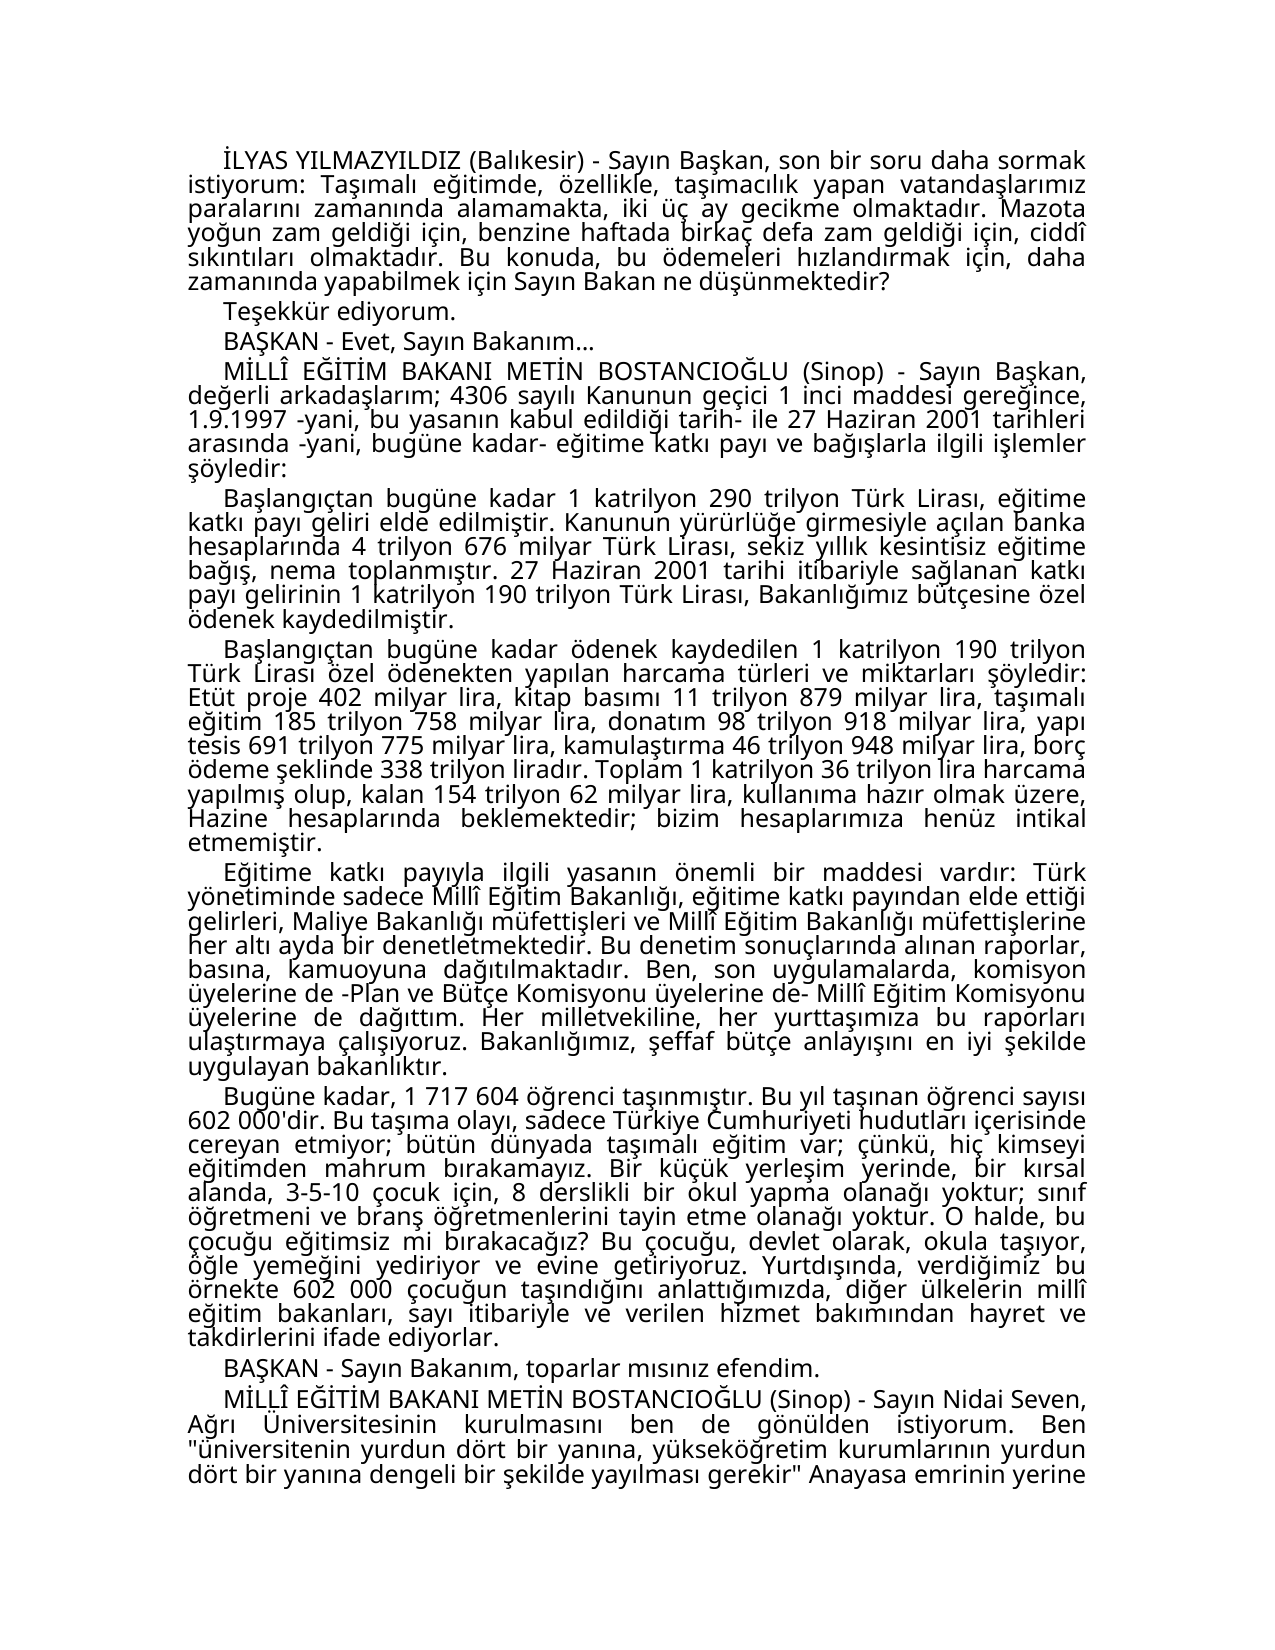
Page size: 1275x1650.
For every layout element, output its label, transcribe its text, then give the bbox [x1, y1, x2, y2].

text Bugüne kadar, 1 717 604 öğrenci taşınmıştır. Bu yıl taşınan öğrenci sayısı 602 000'dir. Bu taşıma olayı, sadece Türkiye Cumhuriyeti hudutları içerisinde cereyan etmiyor; bütün dünyada taşımalı eğitim var; çünkü, hiç kimseyi eğitimden mahrum bırakamayız. Bir küçük yerleşim yerinde, bir kırsal alanda, 3-5-10 çocuk için, 8 derslikli bir okul yapma olanağı yoktur; sınıf öğretmeni ve branş öğretmenlerini tayin etme olanağı yoktur. O halde, bu çocuğu eğitimsiz mi bırakacağız? Bu çocuğu, devlet olarak, okula taşıyor, öğle yemeğini yediriyor ve evine getiriyoruz. Yurtdışında, verdiğimiz bu örnekte 602 000 çocuğun taşındığını anlattığımızda, diğer ülkelerin millî eğitim bakanları, sayı itibariyle ve verilen hizmet bakımından hayret ve takdirlerini ifade ediyorlar. [187, 1086, 1087, 1352]
text Eğitime katkı payıyla ilgili yasanın önemli bir maddesi vardır: Türk yönetiminde sadece Millî Eğitim Bakanlığı, eğitime katkı payından elde ettiği gelirleri, Maliye Bakanlığı müfettişleri ve Millî Eğitim Bakanlığı müfettişlerine her altı ayda bir denetletmektedir. Bu denetim sonuçlarında alınan raporlar, basına, kamuoyuna dağıtılmaktadır. Ben, son uygulamalarda, komisyon üyelerine de -Plan ve Bütçe Komisyonu üyelerine de- Millî Eğitim Komisyonu üyelerine de dağıttım. Her milletvekiline, her yurttaşımıza bu raporları ulaştırmaya çalışıyoruz. Bakanlığımız, şeffaf bütçe anlayışını en iyi şekilde uygulayan bakanlıktır. [187, 862, 1087, 1080]
text Teşekkür ediyorum. [187, 301, 1087, 325]
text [187, 1388, 1087, 1488]
text MİLLÎ EĞİTİM BAKANI METİN BOSTANCIOĞLU (Sinop) - Sayın Başkan, değerli arkadaşlarım; 4306 sayılı Kanunun geçici 1 inci maddesi gereğince, 1.9.1997 -yani, bu yasanın kabul edildiği tarih- ile 27 Haziran 2001 tarihleri arasında -yani, bugüne kadar- eğitime katkı payı ve bağışlarla ilgili işlemler şöyledir: [187, 361, 1087, 482]
text İLYAS YILMAZYILDIZ (Balıkesir) - Sayın Başkan, son bir soru daha sormak istiyorum: Taşımalı eğitimde, özellikle, taşımacılık yapan vatandaşlarımız paralarını zamanında alamamakta, iki üç ay gecikme olmaktadır. Mazota yoğun zam geldiği için, benzine haftada birkaç defa zam geldiği için, ciddî sıkıntıları olmaktadır. Bu konuda, bu ödemeleri hızlandırmak için, daha zamanında yapabilmek için Sayın Bakan ne düşünmektedir? [187, 150, 1087, 295]
text BAŞKAN - Evet, Sayın Bakanım... [187, 331, 1087, 355]
text BAŞKAN - Sayın Bakanım, toparlar mısınız efendim. [187, 1357, 1087, 1382]
text Başlangıçtan bugüne kadar 1 katrilyon 290 trilyon Türk Lirası, eğitime katkı payı geliri elde edilmiştir. Kanunun yürürlüğe girmesiyle açılan banka hesaplarında 4 trilyon 676 milyar Türk Lirası, sekiz yıllık kesintisiz eğitime bağış, nema toplanmıştır. 27 Haziran 2001 tarihi itibariyle sağlanan katkı payı gelirinin 1 katrilyon 190 trilyon Türk Lirası, Bakanlığımız bütçesine özel ödenek kaydedilmiştir. [187, 488, 1087, 633]
text Başlangıçtan bugüne kadar ödenek kaydedilen 1 katrilyon 190 trilyon Türk Lirası özel ödenekten yapılan harcama türleri ve miktarları şöyledir: Etüt proje 402 milyar lira, kitap basımı 11 trilyon 879 milyar lira, taşımalı eğitim 185 trilyon 758 milyar lira, donatım 98 trilyon 918 milyar lira, yapı tesis 691 trilyon 775 milyar lira, kamulaştırma 46 trilyon 948 milyar lira, borç ödeme şeklinde 338 trilyon liradır. Toplam 1 katrilyon 36 trilyon lira harcama yapılmış olup, kalan 154 trilyon 62 milyar lira, kullanıma hazır olmak üzere, Hazine hesaplarında beklemektedir; bizim hesaplarımıza henüz intikal etmemiştir. [187, 639, 1087, 856]
